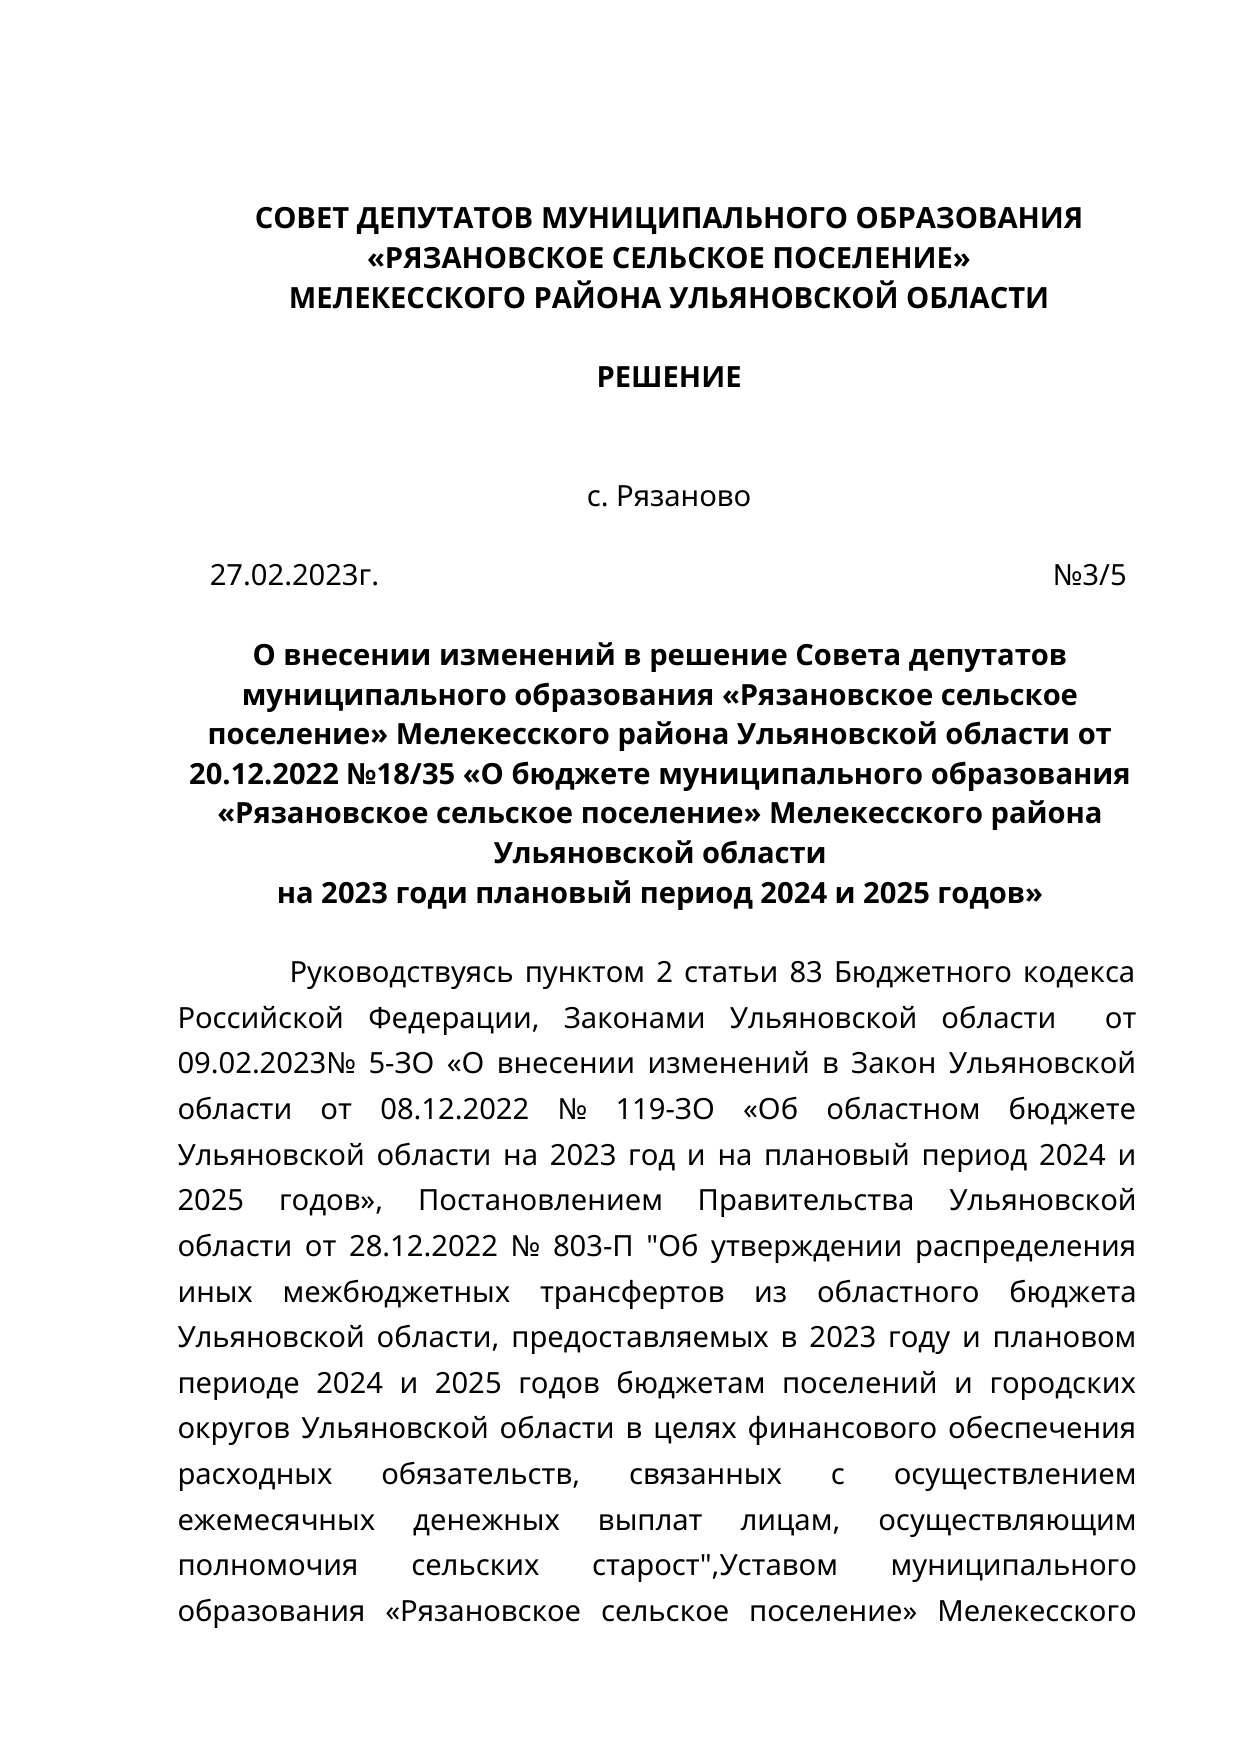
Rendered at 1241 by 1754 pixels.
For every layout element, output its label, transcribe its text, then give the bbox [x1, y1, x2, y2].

text 27.02.2023г. №3/5 [201, 555, 1137, 594]
text СОВЕТ ДЕПУТАТОВ МУНИЦИПАЛЬНОГО ОБРАЗОВАНИЯ [201, 197, 1137, 237]
text О внесении изменений в решение Совета депутатов муниципального образования «Рязановское сельское поселение» Мелекесского района Ульяновской области от 20.12.2022 №18/35 «О бюджете муниципального образования «Рязановское сельское поселение» Мелекесского района Ульяновской области [183, 634, 1137, 872]
text МЕЛЕКЕССКОГО РАЙОНА УЛЬЯНОВСКОЙ ОБЛАСТИ [201, 277, 1137, 317]
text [177, 952, 1137, 1630]
text с. Рязаново [201, 475, 1137, 515]
text РЕШЕНИЕ [201, 356, 1137, 396]
text на 2023 годи плановый период 2024 и 2025 годов» [183, 872, 1137, 912]
text «РЯЗАНОВСКОЕ СЕЛЬСКОЕ ПОСЕЛЕНИЕ» [201, 237, 1137, 277]
